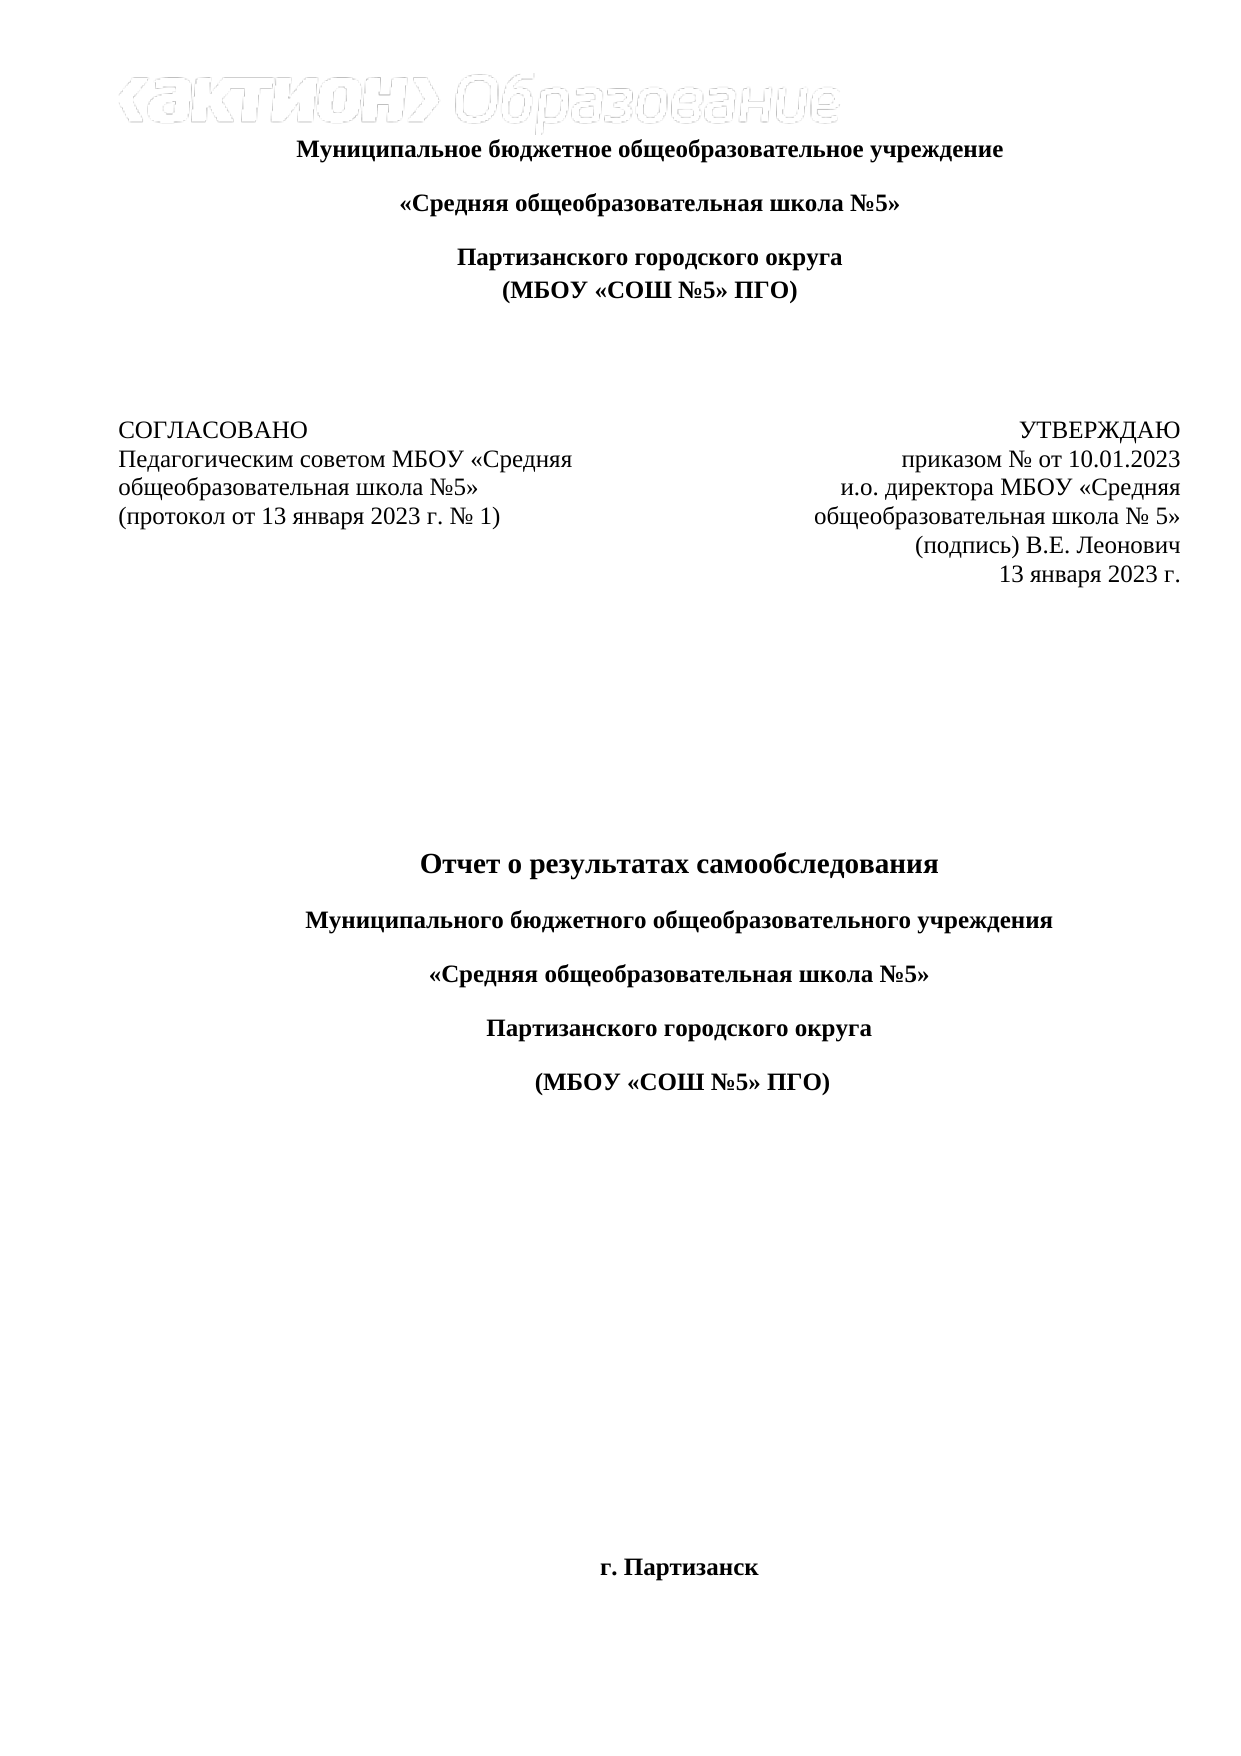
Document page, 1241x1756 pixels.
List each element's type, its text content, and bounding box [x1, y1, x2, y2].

text Отчет о результатах самообследования [118, 846, 1181, 880]
text г. Партизанск [118, 1552, 1181, 1581]
table_header УТВЕРЖДАЮ приказом № от 10.01.2023 и.о. директора МБОУ «Средняя общеобразовательная школа № 5» (подпись) В.Е. Леонович 13 января 2023 г. [649, 415, 1192, 587]
text Партизанского городского округа [118, 1013, 1181, 1042]
text «Средняя общеобразовательная школа №5» [118, 959, 1181, 988]
text Муниципальное бюджетное общеобразовательное учреждение [118, 134, 1181, 163]
picture [118, 73, 840, 135]
text Муниципального бюджетного общеобразовательного учреждения [118, 906, 1181, 934]
text «Средняя общеобразовательная школа №5» [118, 188, 1181, 217]
text Партизанского городского округа (МБОУ «СОШ №5» ПГО) [118, 242, 1181, 304]
table_header СОГЛАСОВАНО Педагогическим советом МБОУ «Средняя общеобразовательная школа №5» (протокол от 13 января 2023 г. № 1) [107, 415, 649, 587]
text (МБОУ «СОШ №5» ПГО) [118, 1067, 1181, 1096]
